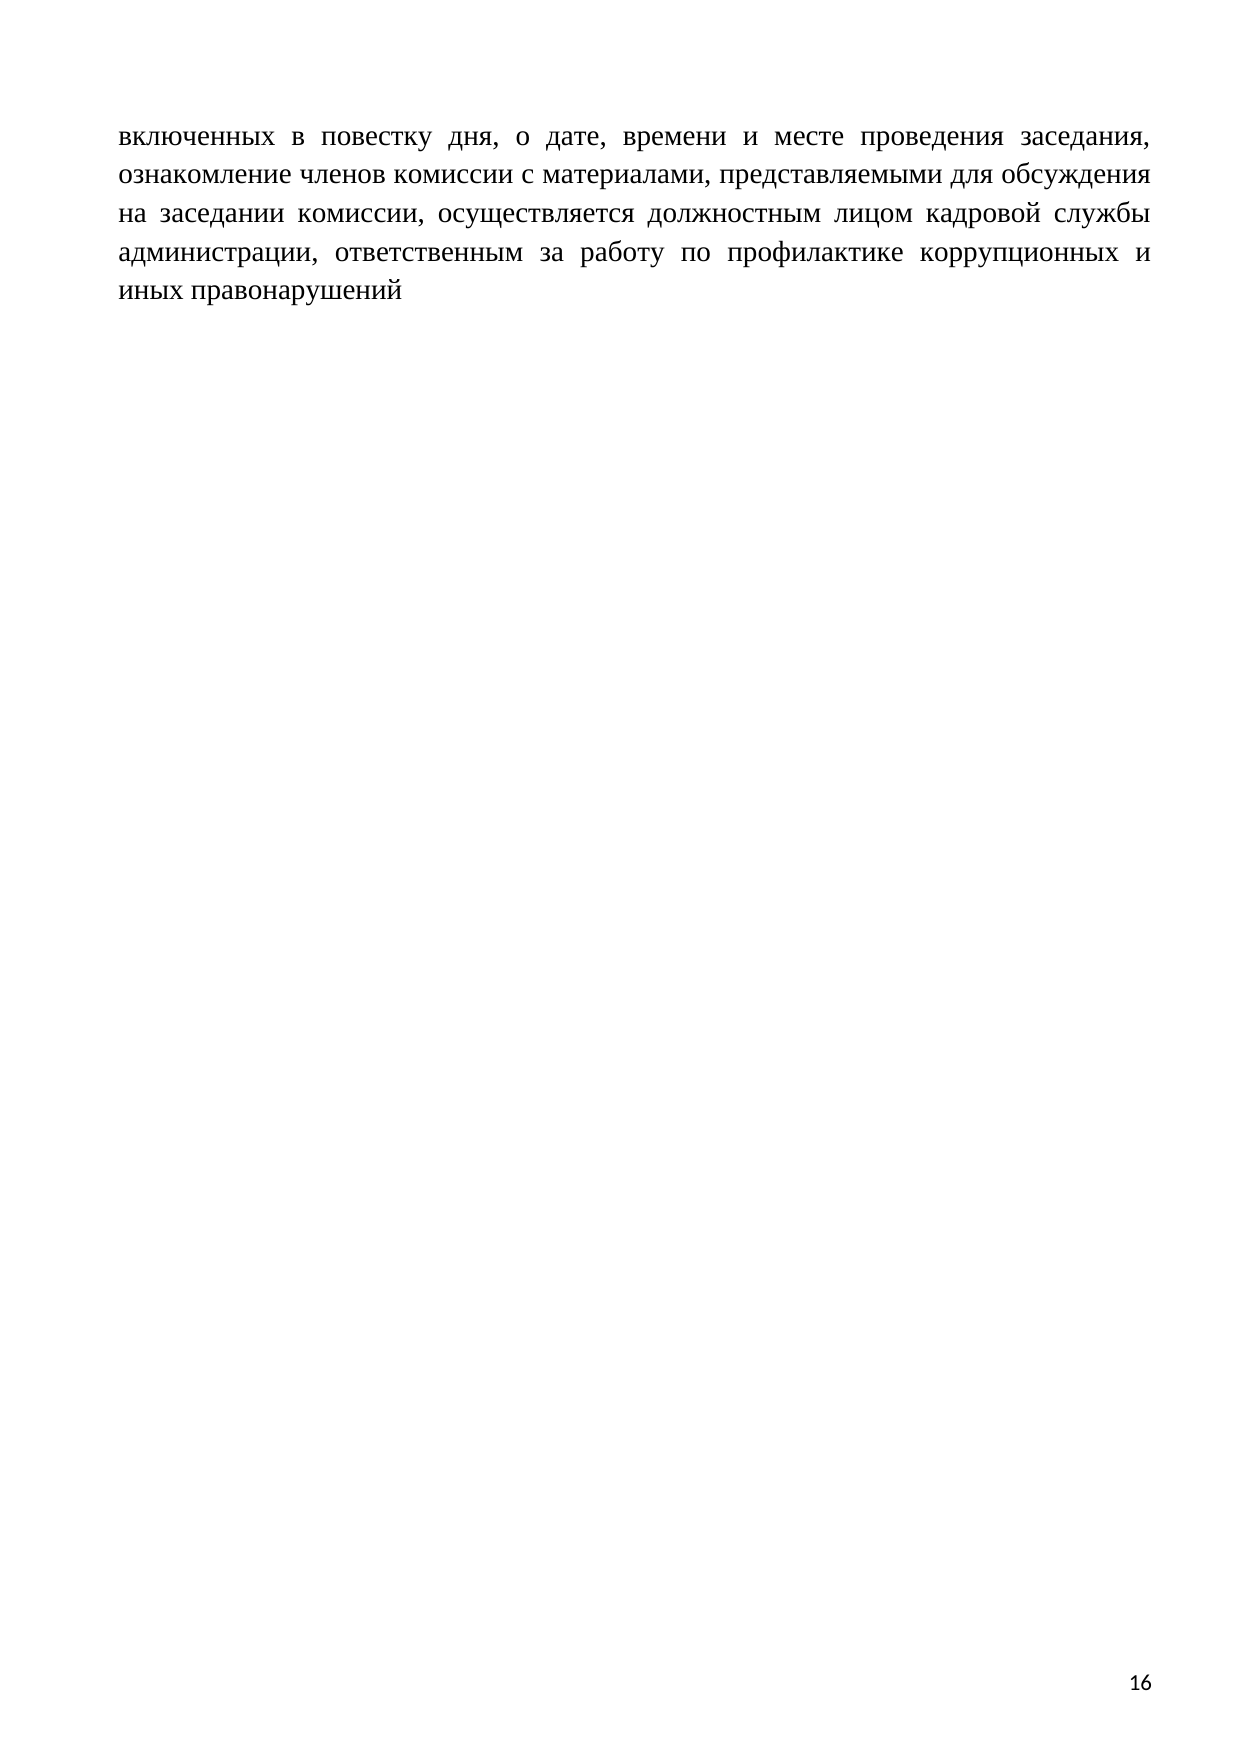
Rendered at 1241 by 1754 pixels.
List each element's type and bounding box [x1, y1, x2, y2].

text [118, 118, 1152, 306]
